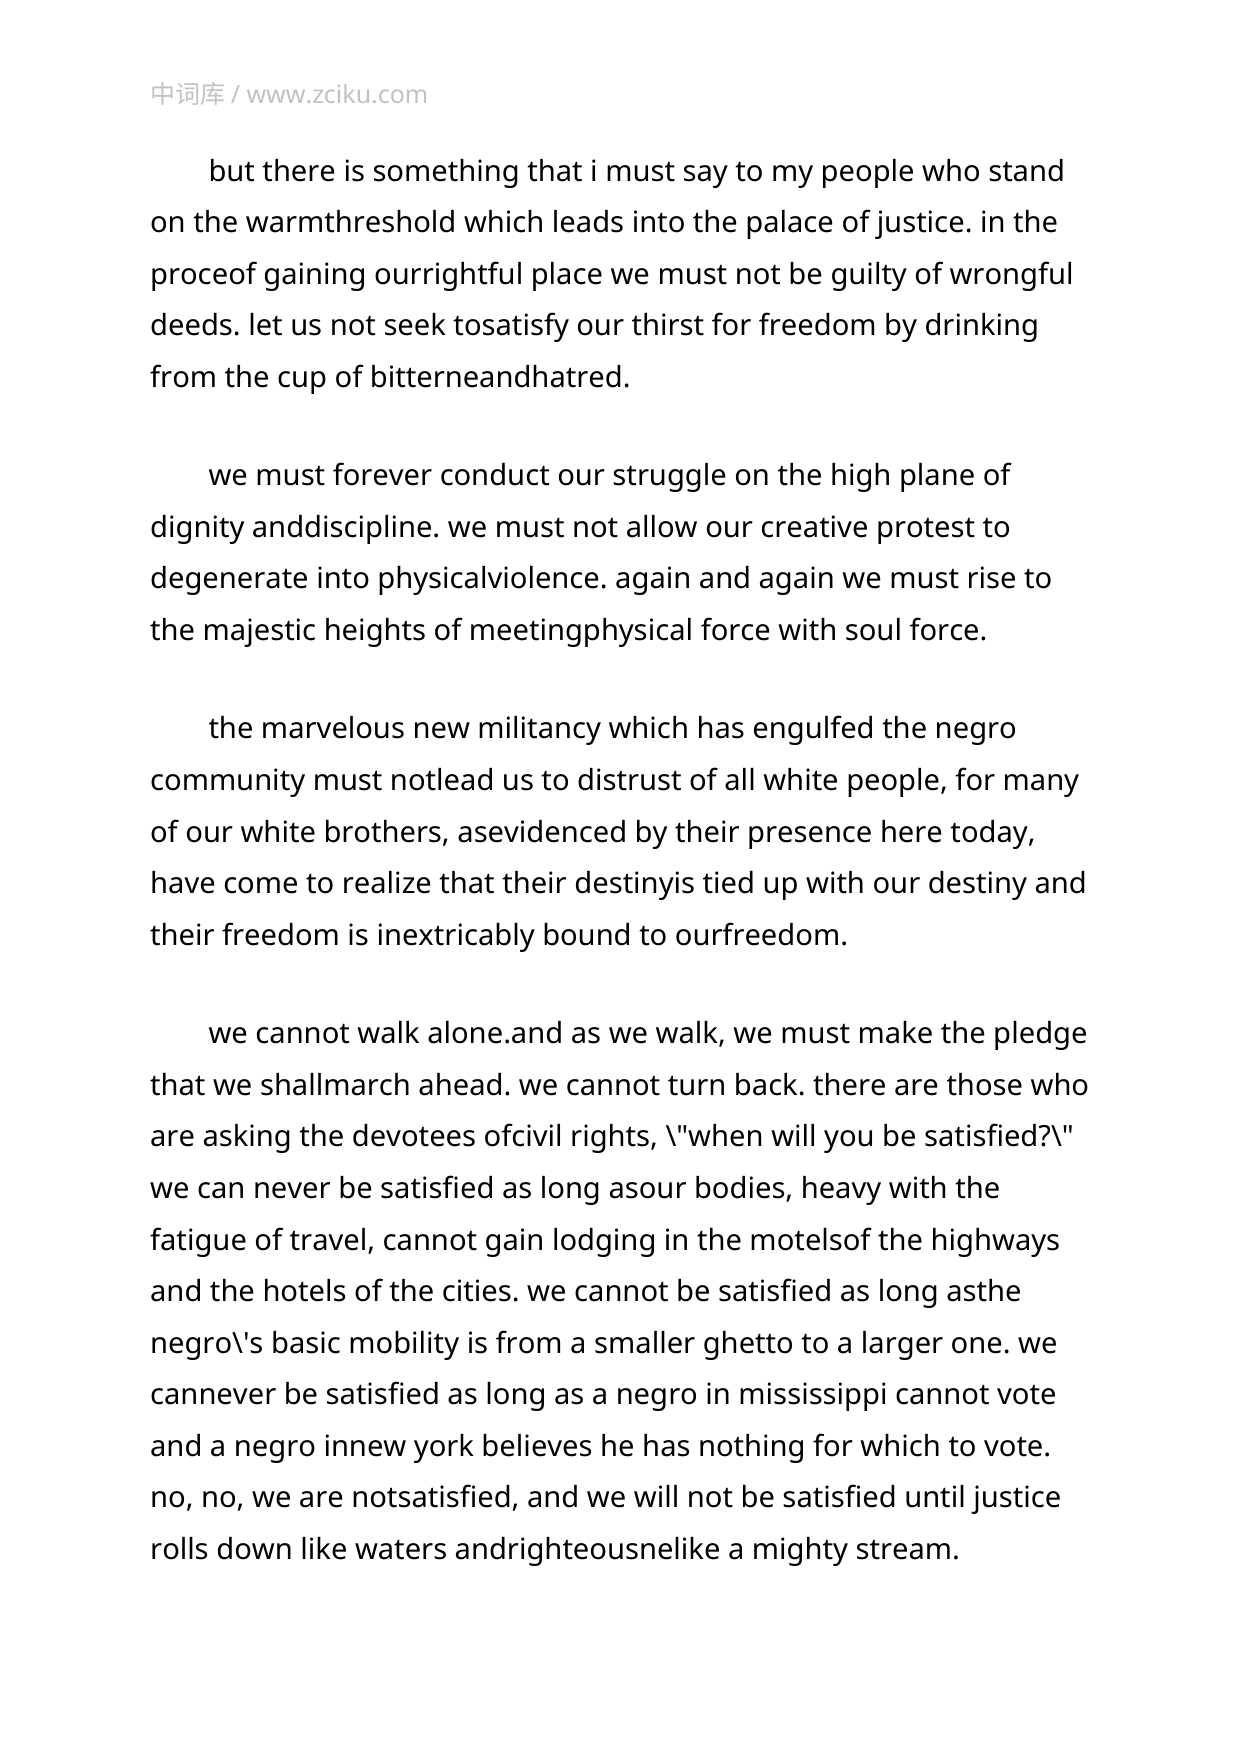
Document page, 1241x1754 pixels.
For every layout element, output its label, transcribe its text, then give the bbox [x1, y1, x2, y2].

text we cannot walk alone.and as we walk, we must make the pledge that we shallmarch ahead. we cannot turn back. there are those who are asking the devotees ofcivil rights, \"when will you be satisfied?\" we can never be satisfied as long asour bodies, heavy with the fatigue of travel, cannot gain lodging in the motelsof the highways and the hotels of the cities. we cannot be satisfied as long asthe negro\'s basic mobility is from a smaller ghetto to a larger one. we cannever be satisfied as long as a negro in mississippi cannot vote and a negro innew york believes he has nothing for which to vote. no, no, we are notsatisfied, and we will not be satisfied until justice rolls down like waters andrighteousnelike a mighty stream. [150, 1012, 1090, 1568]
text we must forever conduct our struggle on the high plane of dignity anddiscipline. we must not allow our creative protest to degenerate into physicalviolence. again and again we must rise to the majestic heights of meetingphysical force with soul force. [150, 455, 1090, 649]
text but there is something that i must say to my people who stand on the warmthreshold which leads into the palace of justice. in the proceof gaining ourrightful place we must not be guilty of wrongful deeds. let us not seek tosatisfy our thirst for freedom by drinking from the cup of bitterneandhatred. [150, 150, 1090, 396]
text the marvelous new militancy which has engulfed the negro community must notlead us to distrust of all white people, for many of our white brothers, asevidenced by their presence here today, have come to realize that their destinyis tied up with our destiny and their freedom is inextricably bound to ourfreedom. [150, 708, 1090, 954]
